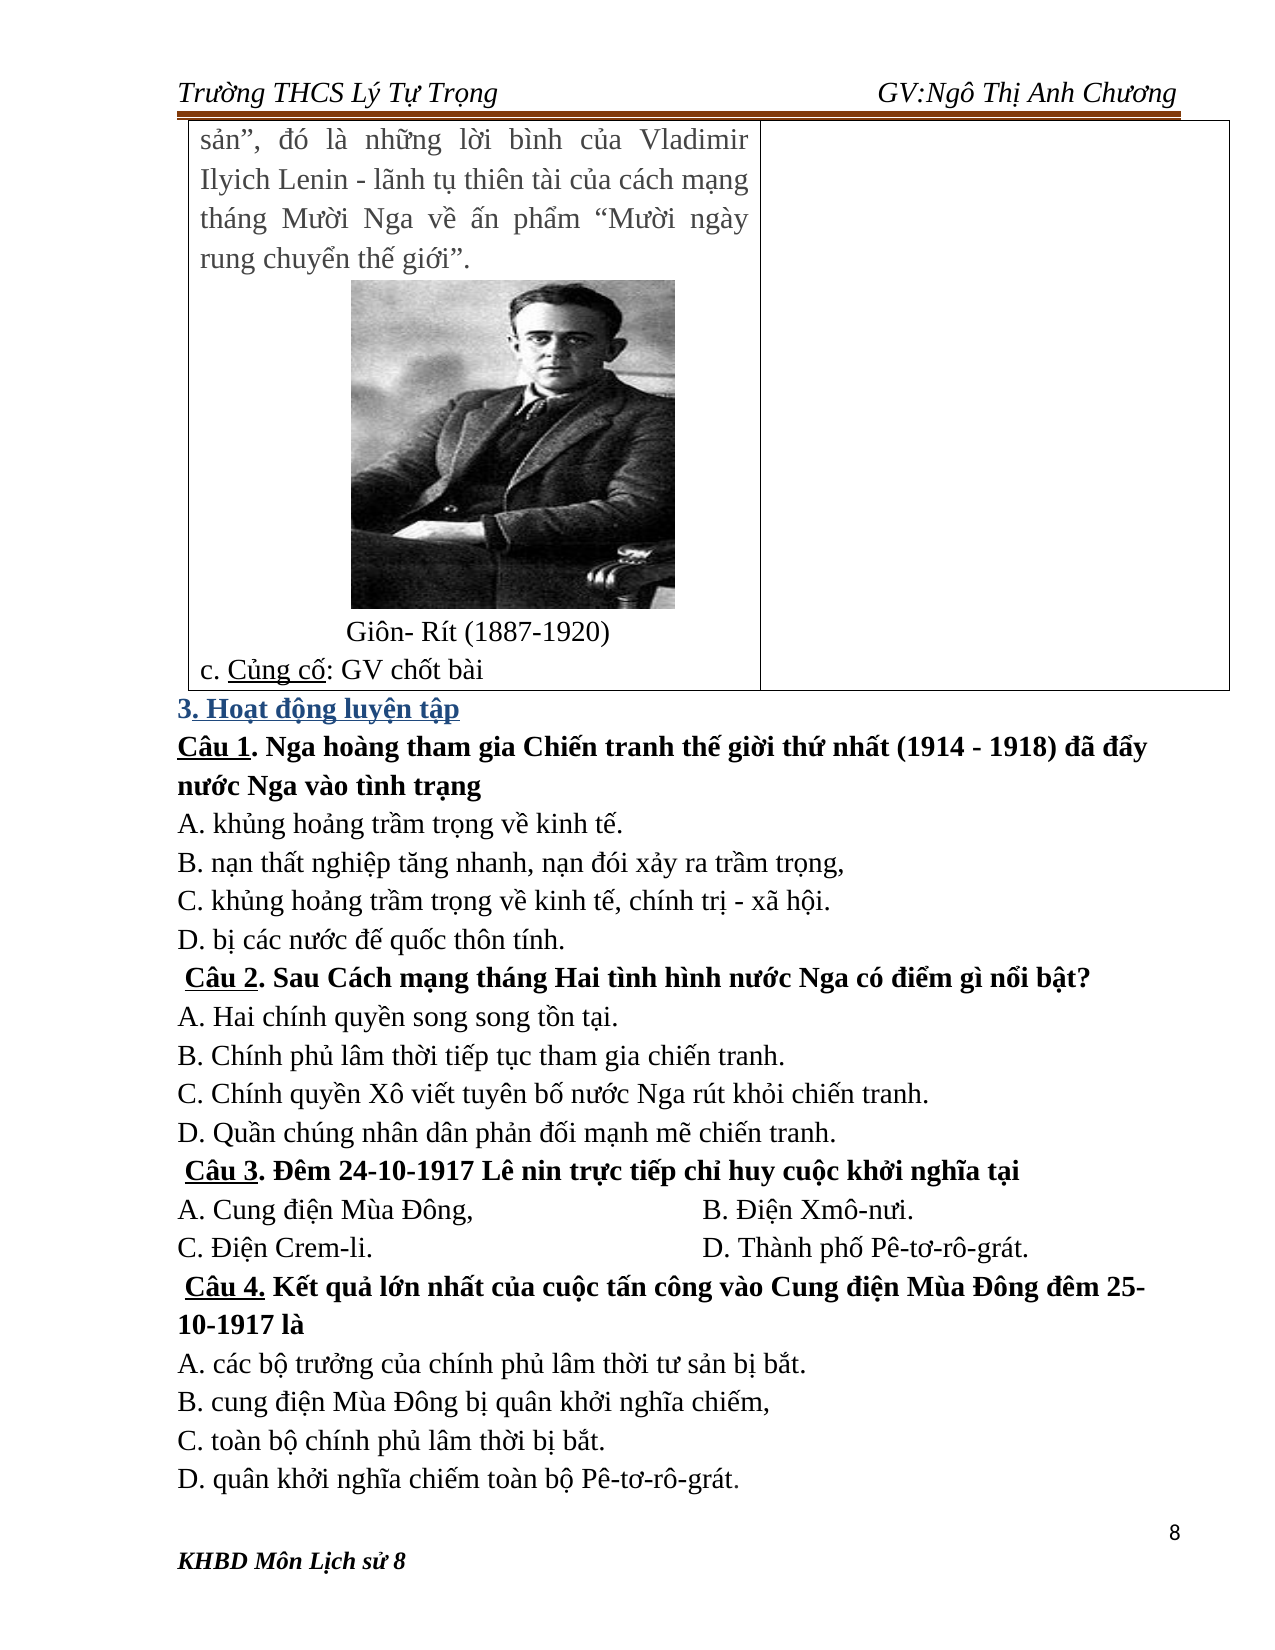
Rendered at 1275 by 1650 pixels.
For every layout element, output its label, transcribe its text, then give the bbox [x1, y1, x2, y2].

text Câu 1. Nga hoàng tham gia Chiến tranh thế giời thứ nhất (1914 - 1918) đã đẩy nước Nga vào tình trạng A. khủng hoảng trầm trọng về kinh tế. B. nạn thất nghiệp tăng nhanh, nạn đói xảy ra trầm trọng, C. khủng hoảng trầm trọng về kinh tế, chính trị - xã hội. D. bị các nước đế quốc thôn tính. Câu 2. Sau Cách mạng tháng Hai tình hình nước Nga có điểm gì nổi bật? A. Hai chính quyền song song tồn tại. B. Chính phủ lâm thời tiếp tục tham gia chiến tranh. C. Chính quyền Xô viết tuyên bố nước Nga rút khỏi chiến tranh. D. Quần chúng nhân dân phản đối mạnh mẽ chiến tranh. Câu 3. Đêm 24-10-1917 Lê nin trực tiếp chỉ huy cuộc khởi nghĩa tại A. Cung điện Mùa Đông, B. Điện Xmô-nưi. C. Điện Crem-li. D. Thành phố Pê-tơ-rô-grát. Câu 4. Kết quả lớn nhất của cuộc tấn công vào Cung điện Mùa Đông đêm 25-10-1917 là A. các bộ trưởng của chính phủ lâm thời tư sản bị bắt. B. cung điện Mùa Đông bị quân khởi nghĩa chiếm, C. toàn bộ chính phủ lâm thời bị bắt. D. quân khởi nghĩa chiếm toàn bộ Pê-tơ-rô-grát. [177, 729, 1181, 1495]
text 3. Hoạt động luyện tập [177, 691, 1181, 724]
picture [351, 280, 675, 609]
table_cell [761, 121, 1229, 690]
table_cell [189, 121, 760, 690]
